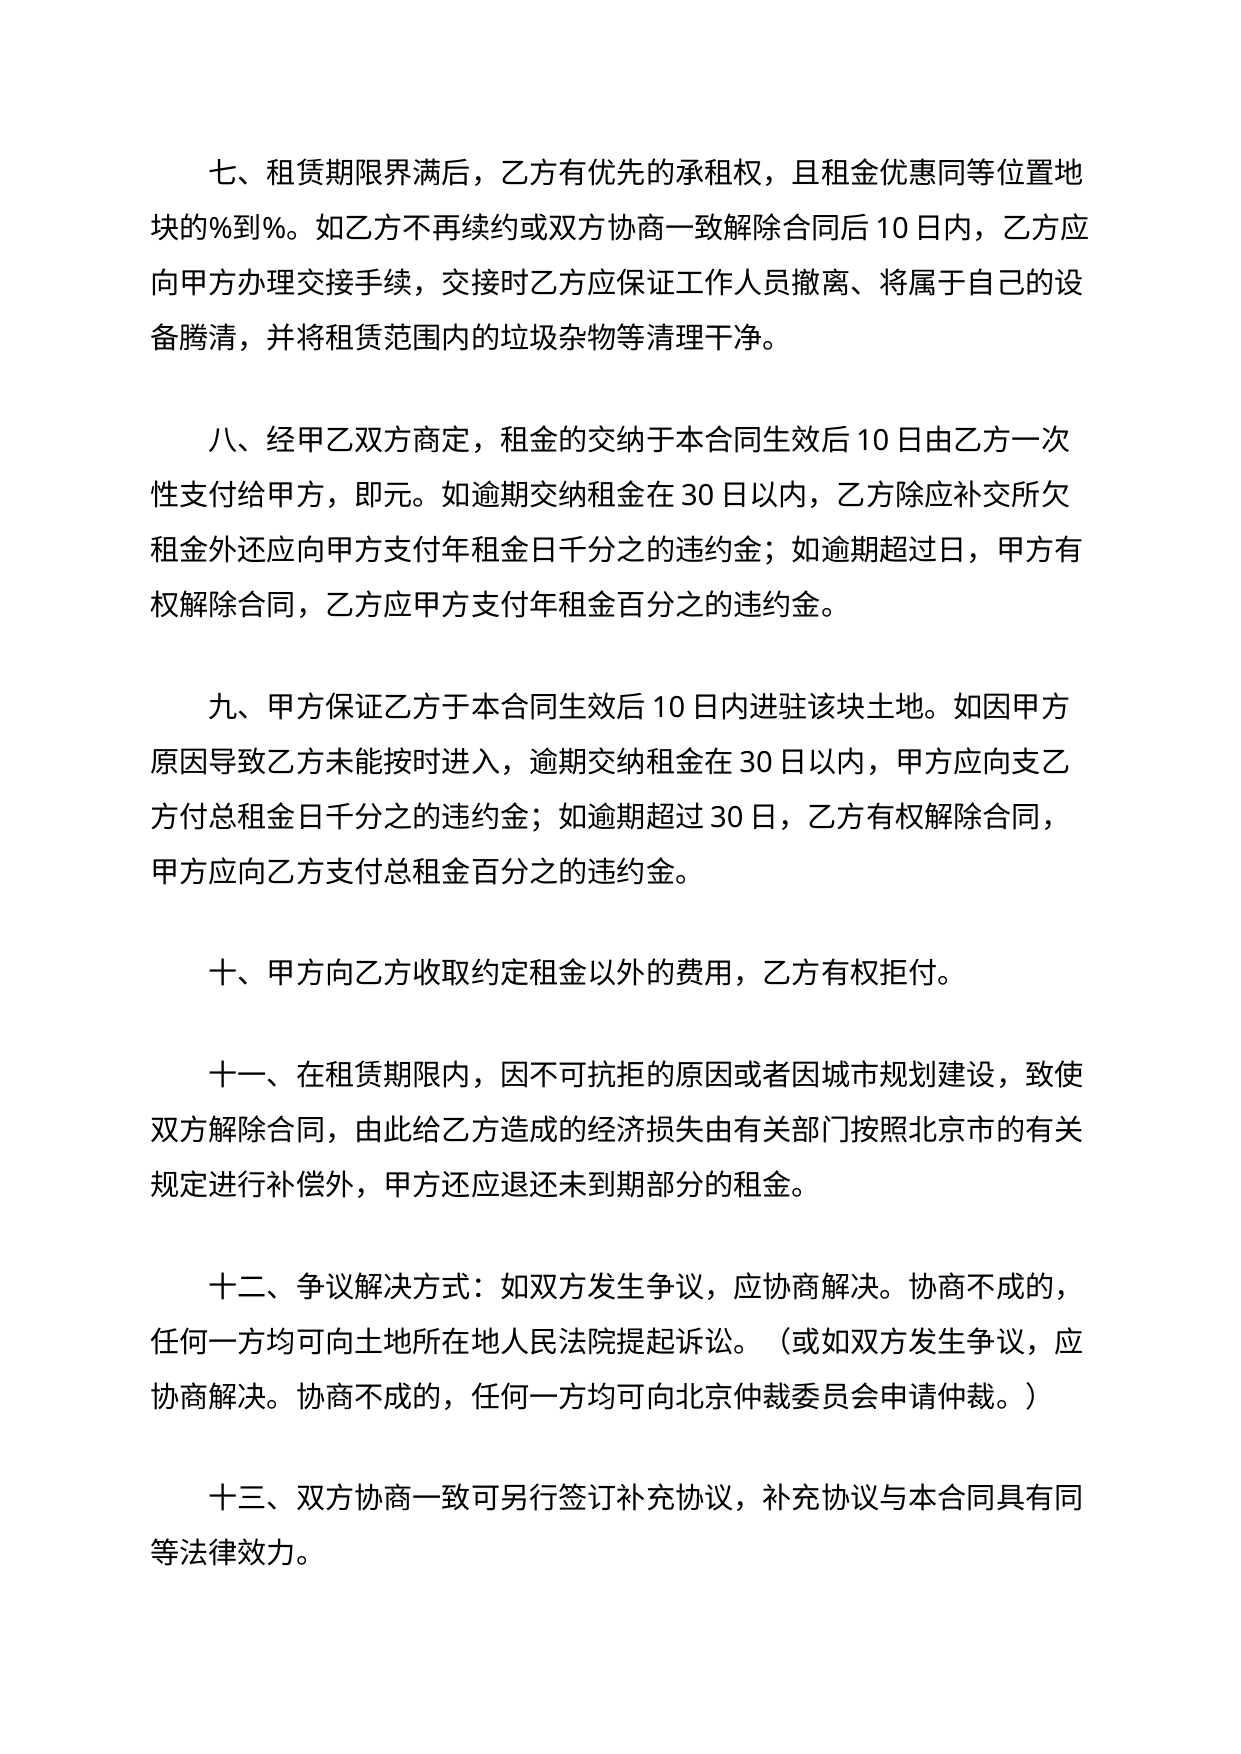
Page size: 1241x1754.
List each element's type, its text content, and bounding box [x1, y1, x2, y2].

text 九、甲方保证乙方于本合同生效后10日内进驻该块土地。如因甲方原因导致乙方未能按时进入，逾期交纳租金在30日以内，甲方应向支乙方付总租金日千分之的违约金；如逾期超过30日，乙方有权解除合同，甲方应向乙方支付总租金百分之的违约金。 [150, 683, 1090, 891]
text 八、经甲乙双方商定，租金的交纳于本合同生效后10日由乙方一次性支付给甲方，即元。如逾期交纳租金在30日以内，乙方除应补交所欠租金外还应向甲方支付年租金日千分之的违约金；如逾期超过日，甲方有权解除合同，乙方应甲方支付年租金百分之的违约金。 [150, 417, 1090, 624]
text 十、甲方向乙方收取约定租金以外的费用，乙方有权拒付。 [150, 950, 1090, 992]
text 十三、双方协商一致可另行签订补充协议，补充协议与本合同具有同等法律效力。 [150, 1475, 1090, 1572]
text 十二、争议解决方式：如双方发生争议，应协商解决。协商不成的，任何一方均可向土地所在地人民法院提起诉讼。（或如双方发生争议，应协商解决。协商不成的，任何一方均可向北京仲裁委员会申请仲裁。） [150, 1263, 1090, 1415]
text 七、租赁期限界满后，乙方有优先的承租权，且租金优惠同等位置地块的%到%。如乙方不再续约或双方协商一致解除合同后10日内，乙方应向甲方办理交接手续，交接时乙方应保证工作人员撤离、将属于自己的设备腾清，并将租赁范围内的垃圾杂物等清理干净。 [150, 150, 1090, 357]
text 十一、在租赁期限内，因不可抗拒的原因或者因城市规划建设，致使双方解除合同，由此给乙方造成的经济损失由有关部门按照北京市的有关规定进行补偿外，甲方还应退还未到期部分的租金。 [150, 1052, 1090, 1204]
